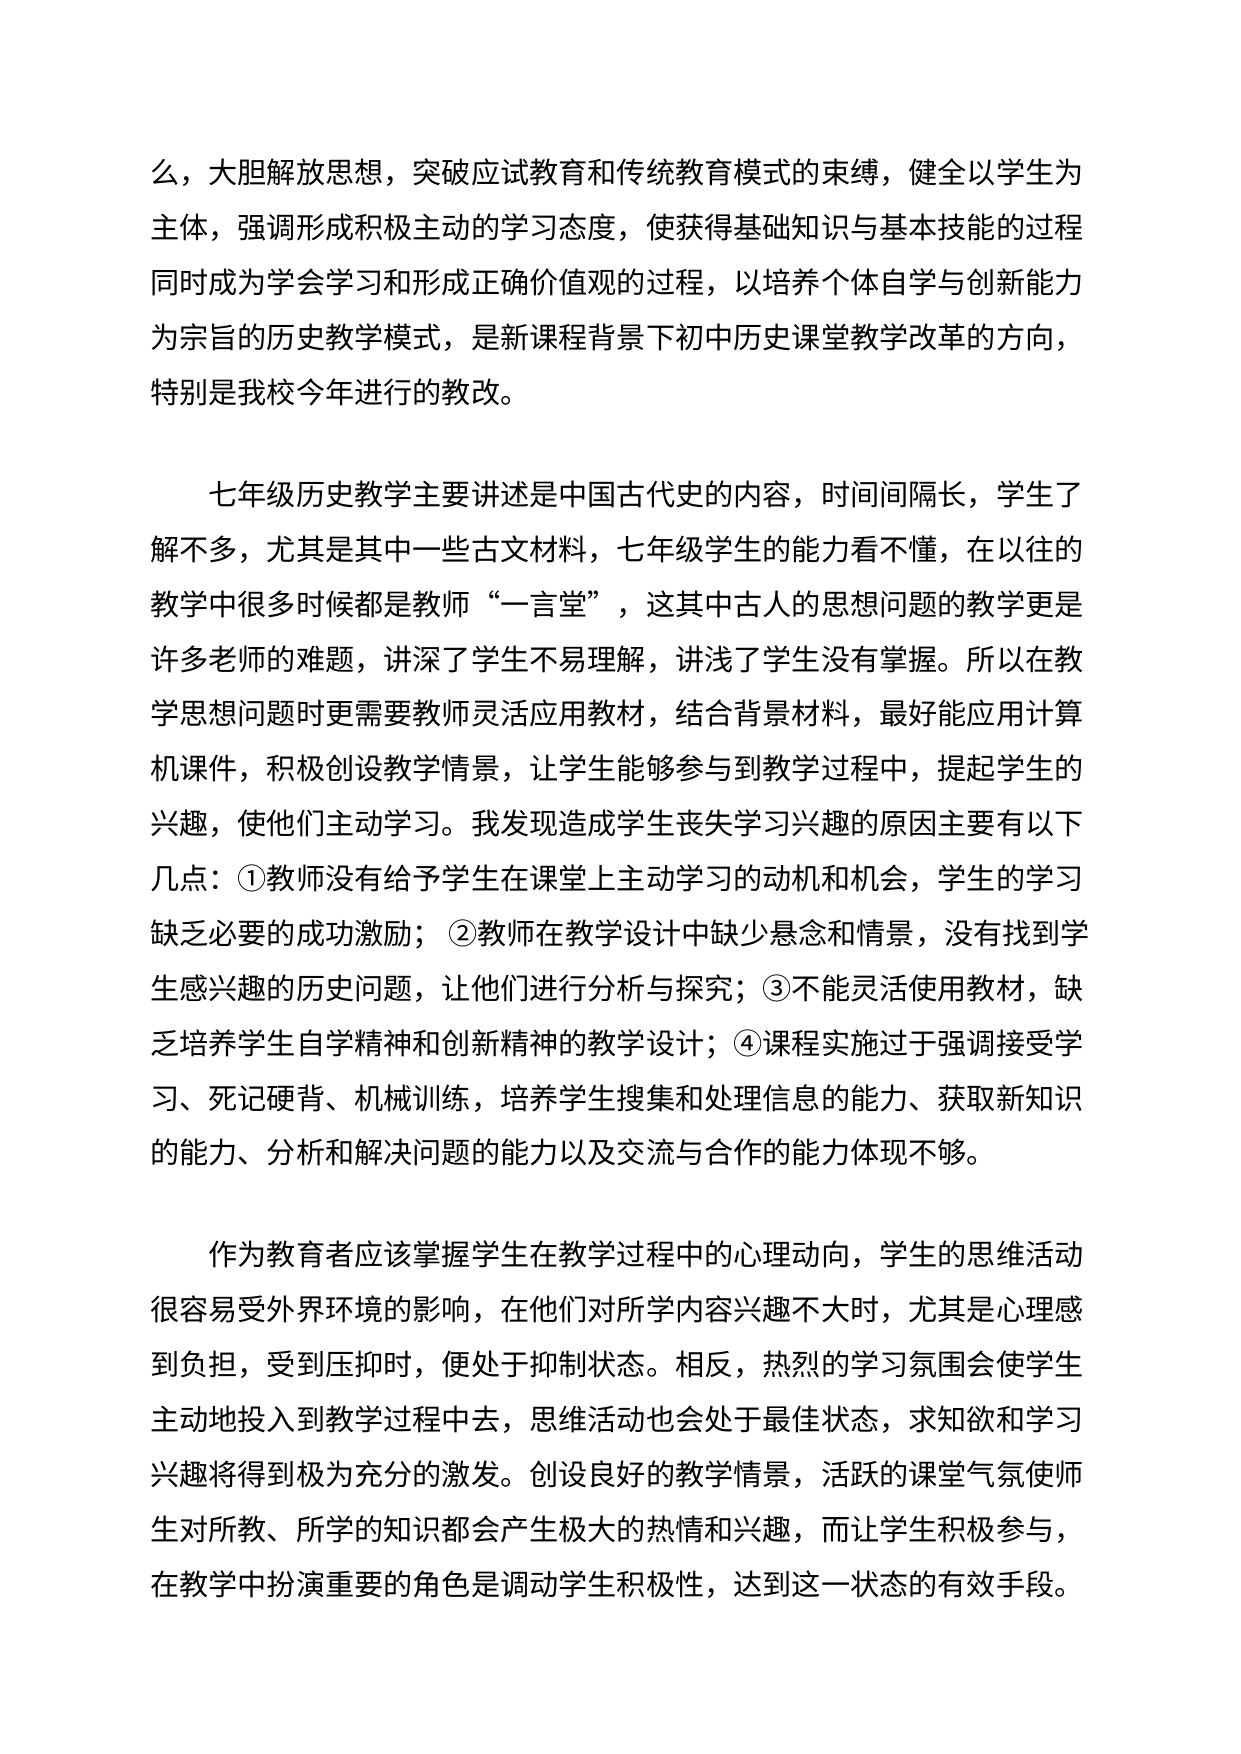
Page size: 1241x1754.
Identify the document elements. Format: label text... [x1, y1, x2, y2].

text 七年级历史教学主要讲述是中国古代史的内容，时间间隔长，学生了解不多，尤其是其中一些古文材料，七年级学生的能力看不懂，在以往的教学中很多时候都是教师“一言堂”，这其中古人的思想问题的教学更是许多老师的难题，讲深了学生不易理解，讲浅了学生没有掌握。所以在教学思想问题时更需要教师灵活应用教材，结合背景材料，最好能应用计算机课件，积极创设教学情景，让学生能够参与到教学过程中，提起学生的兴趣，使他们主动学习。我发现造成学生丧失学习兴趣的原因主要有以下几点：①教师没有给予学生在课堂上主动学习的动机和机会，学生的学习缺乏必要的成功激励； ②教师在教学设计中缺少悬念和情景，没有找到学生感兴趣的历史问题，让他们进行分析与探究；③不能灵活使用教材，缺乏培养学生自学精神和创新精神的教学设计；④课程实施过于强调接受学习、死记硬背、机械训练，培养学生搜集和处理信息的能力、获取新知识的能力、分析和解决问题的能力以及交流与合作的能力体现不够。 [150, 471, 1090, 1172]
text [150, 150, 1090, 412]
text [150, 1232, 1090, 1603]
